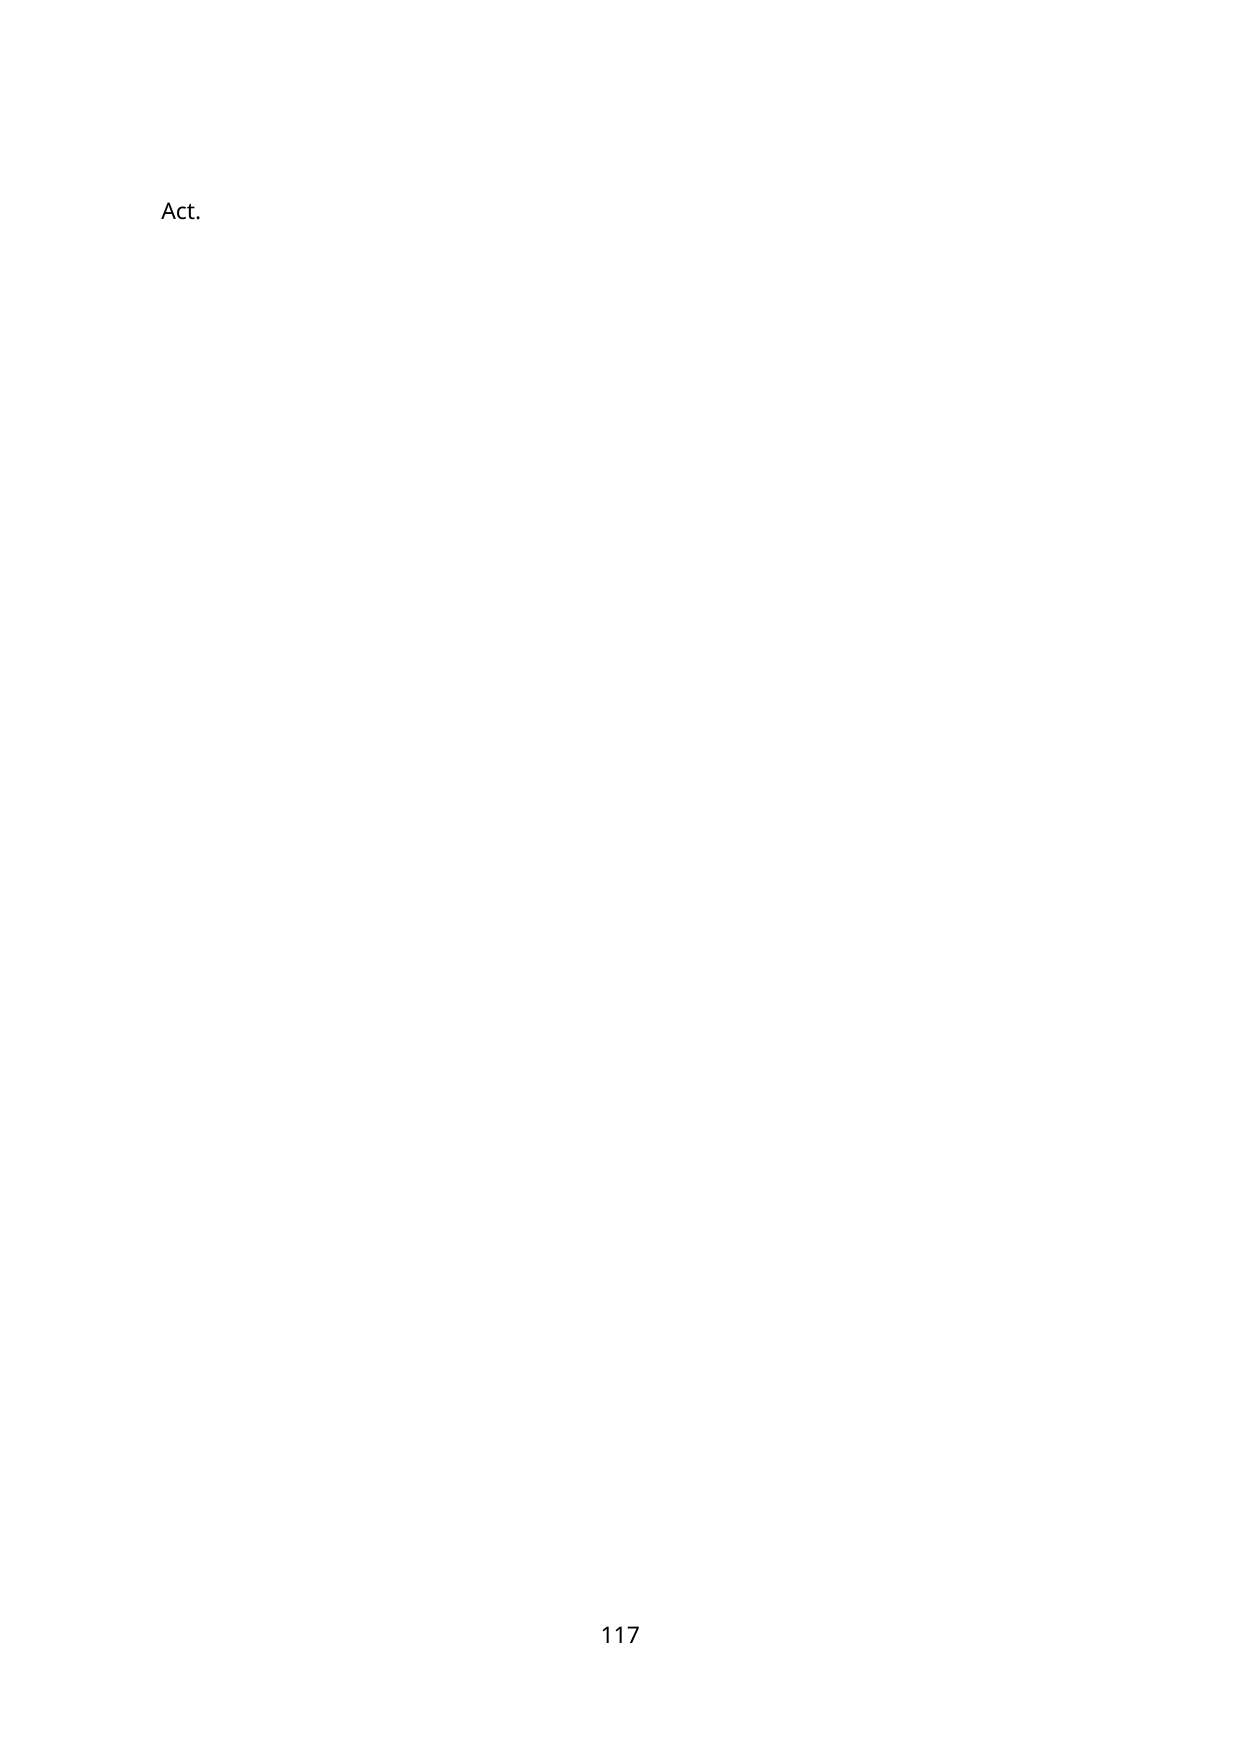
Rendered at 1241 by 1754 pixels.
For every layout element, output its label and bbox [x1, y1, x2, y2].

text [161, 194, 1079, 228]
